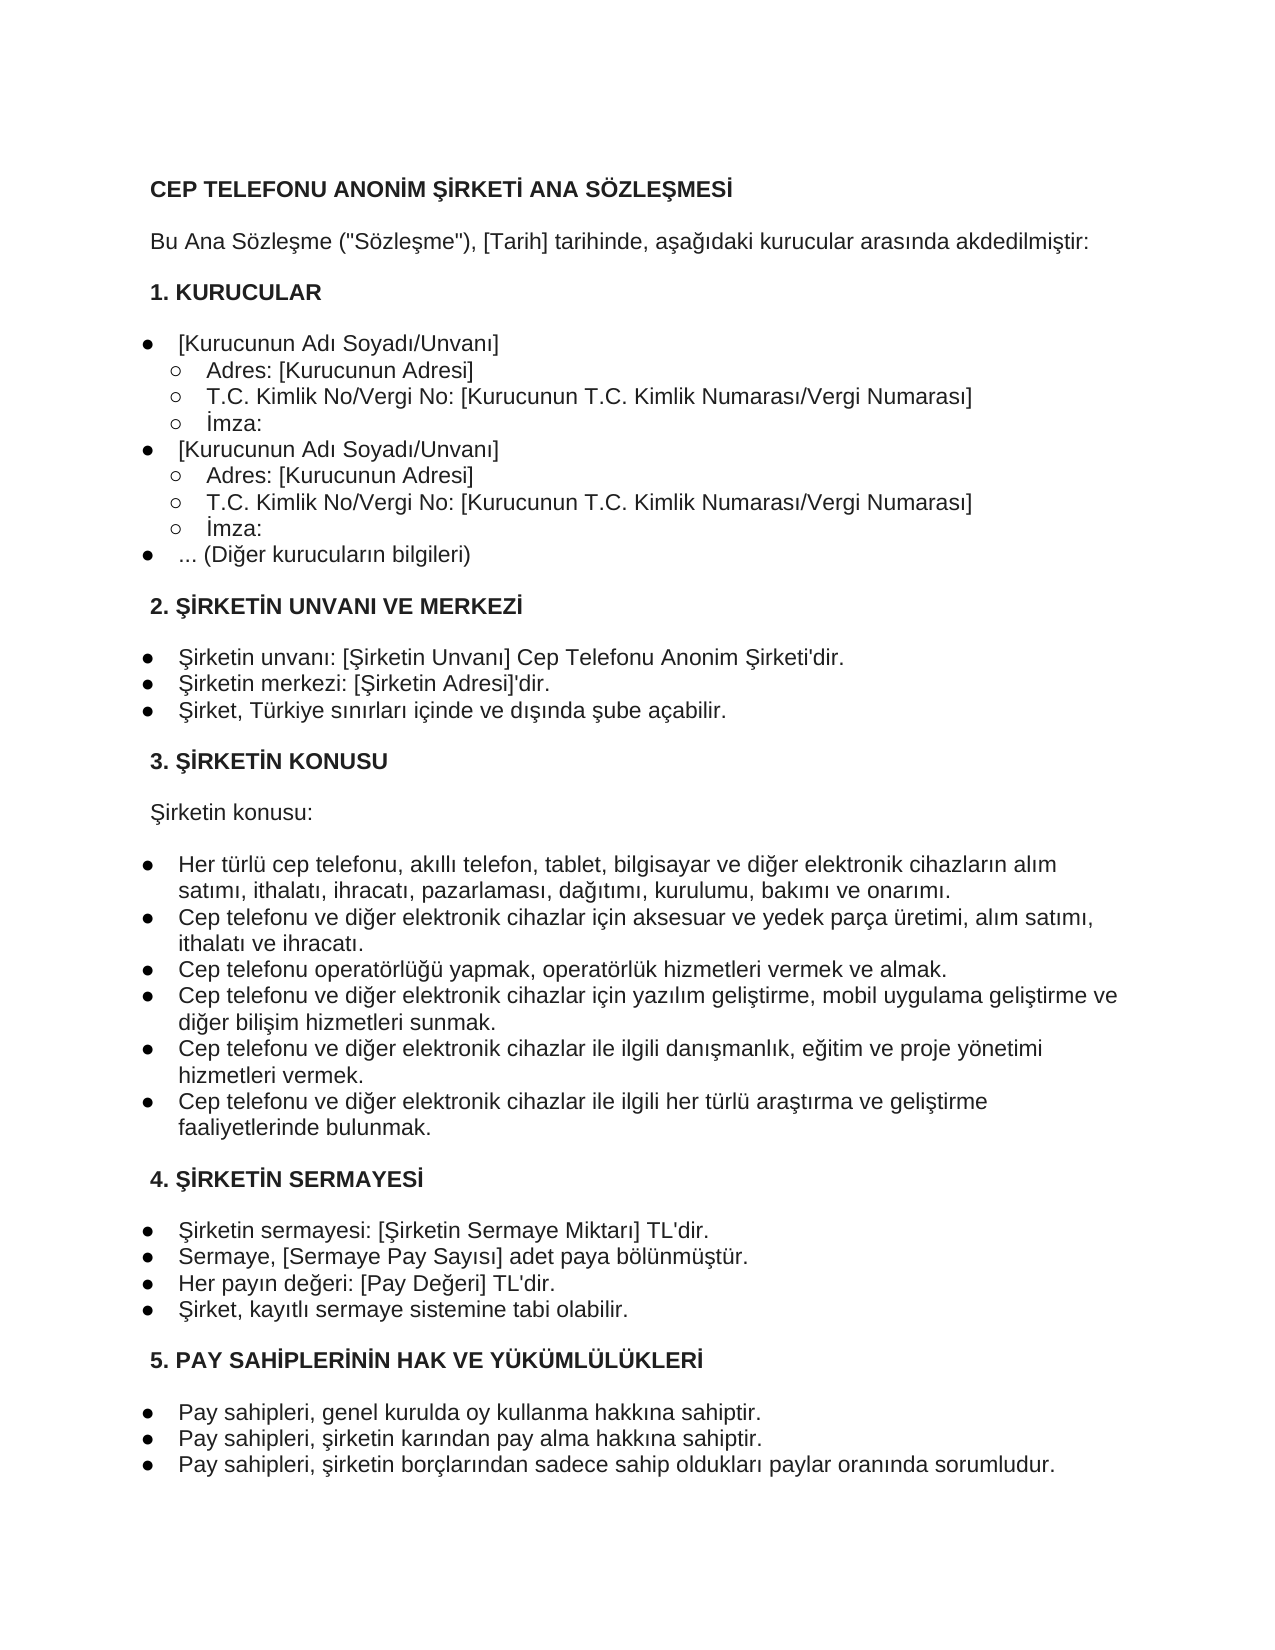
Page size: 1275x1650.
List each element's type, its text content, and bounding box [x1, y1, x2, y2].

text 5. PAY SAHİPLERİNİN HAK VE YÜKÜMLÜLÜKLERİ [150, 1347, 1125, 1374]
list Şirket, kayıtlı sermaye sistemine tabi olabilir. [141, 1296, 1125, 1322]
list Cep telefonu operatörlüğü yapmak, operatörlük hizmetleri vermek ve almak. [141, 956, 1125, 982]
list Şirketin merkezi: [Şirketin Adresi]'dir. [141, 670, 1125, 697]
list Sermaye, [Sermaye Pay Sayısı] adet paya bölünmüştür. [141, 1243, 1125, 1270]
list Cep telefonu ve diğer elektronik cihazlar için aksesuar ve yedek parça üretimi, alım satımı, ithalatı ve ihracatı. [141, 903, 1125, 956]
list Her türlü cep telefonu, akıllı telefon, tablet, bilgisayar ve diğer elektronik cihazların alım satımı, ithalatı, ihracatı, pazarlaması, dağıtımı, kurulumu, bakımı ve onarımı. [141, 851, 1125, 903]
list Pay sahipleri, şirketin borçlarından sadece sahip oldukları paylar oranında sorumludur. [141, 1451, 1125, 1478]
list Adres: [Kurucunun Adresi] [169, 357, 1125, 383]
list Her payın değeri: [Pay Değeri] TL'dir. [141, 1270, 1125, 1296]
list ... (Diğer kurucuların bilgileri) [141, 541, 1125, 568]
text 3. ŞİRKETİN KONUSU [150, 748, 1125, 774]
text 4. ŞİRKETİN SERMAYESİ [150, 1166, 1125, 1192]
list İmza: [169, 515, 1125, 541]
text 2. ŞİRKETİN UNVANI VE MERKEZİ [150, 593, 1125, 619]
text Bu Ana Sözleşme ("Sözleşme"), [Tarih] tarihinde, aşağıdaki kurucular arasında akdedilmiştir: [150, 228, 1125, 254]
list İmza: [169, 409, 1125, 436]
text Şirketin konusu: [150, 799, 1125, 826]
list Cep telefonu ve diğer elektronik cihazlar ile ilgili her türlü araştırma ve geliştirme faaliyetlerinde bulunmak. [141, 1088, 1125, 1141]
list Cep telefonu ve diğer elektronik cihazlar için yazılım geliştirme, mobil uygulama geliştirme ve diğer bilişim hizmetleri sunmak. [141, 982, 1125, 1035]
list Adres: [Kurucunun Adresi] [169, 462, 1125, 488]
list Pay sahipleri, şirketin karından pay alma hakkına sahiptir. [141, 1425, 1125, 1451]
list Pay sahipleri, genel kurulda oy kullanma hakkına sahiptir. [141, 1399, 1125, 1425]
list T.C. Kimlik No/Vergi No: [Kurucunun T.C. Kimlik Numarası/Vergi Numarası] [169, 488, 1125, 515]
text 1. KURUCULAR [150, 279, 1125, 305]
list T.C. Kimlik No/Vergi No: [Kurucunun T.C. Kimlik Numarası/Vergi Numarası] [169, 383, 1125, 409]
list [Kurucunun Adı Soyadı/Unvanı] [141, 436, 1125, 462]
list Şirketin unvanı: [Şirketin Unvanı] Cep Telefonu Anonim Şirketi'dir. [141, 644, 1125, 670]
list [Kurucunun Adı Soyadı/Unvanı] [141, 330, 1125, 357]
list Şirketin sermayesi: [Şirketin Sermaye Miktarı] TL'dir. [141, 1217, 1125, 1243]
list Şirket, Türkiye sınırları içinde ve dışında şube açabilir. [141, 697, 1125, 723]
text CEP TELEFONU ANONİM ŞİRKETİ ANA SÖZLEŞMESİ [150, 176, 1125, 203]
list Cep telefonu ve diğer elektronik cihazlar ile ilgili danışmanlık, eğitim ve proje yönetimi hizmetleri vermek. [141, 1035, 1125, 1088]
